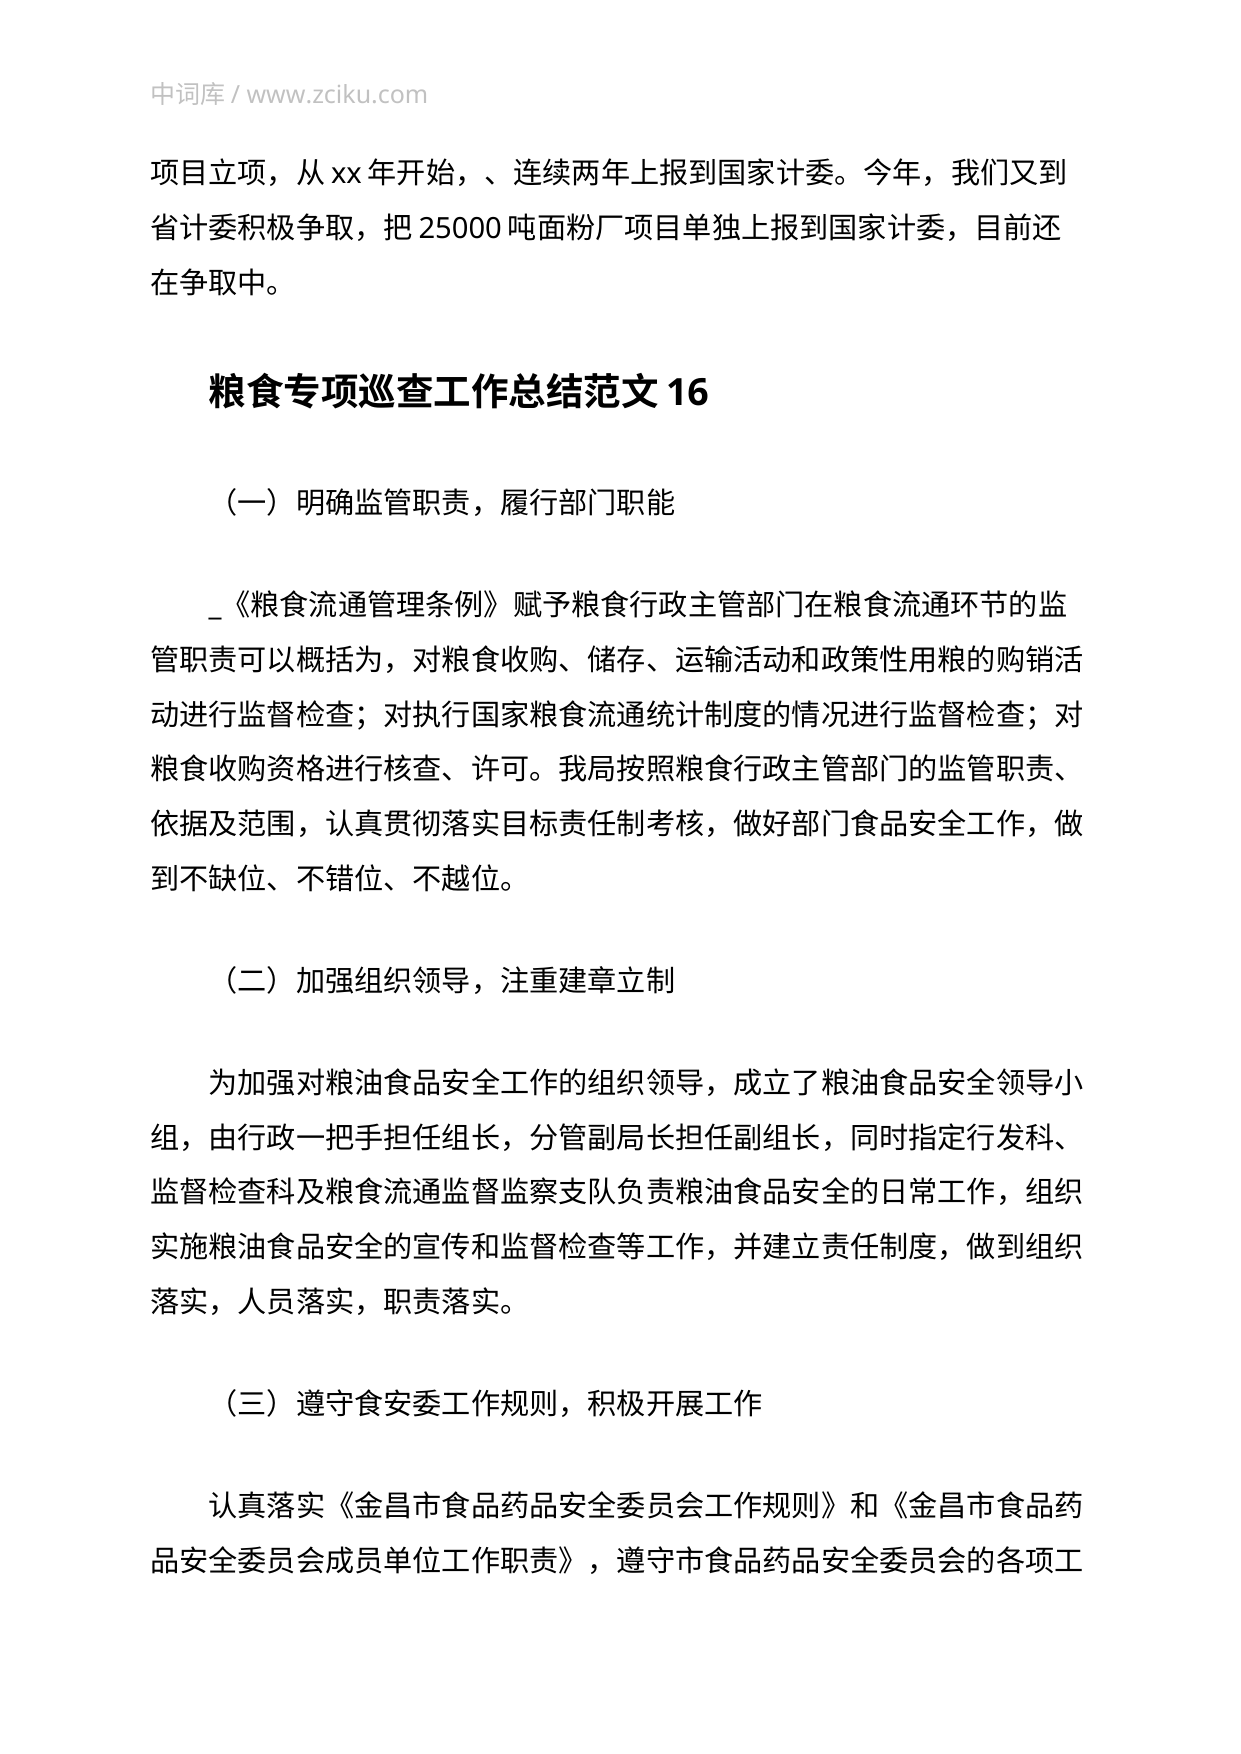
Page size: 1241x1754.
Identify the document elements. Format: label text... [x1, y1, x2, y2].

text （一）明确监管职责，履行部门职能 [150, 479, 1090, 522]
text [150, 150, 1090, 302]
text _《粮食流通管理条例》赋予粮食行政主管部门在粮食流通环节的监管职责可以概括为，对粮食收购、储存、运输活动和政策性用粮的购销活动进行监督检查；对执行国家粮食流通统计制度的情况进行监督检查；对粮食收购资格进行核查、许可。我局按照粮食行政主管部门的监管职责、依据及范围，认真贯彻落实目标责任制考核，做好部门食品安全工作，做到不缺位、不错位、不越位。 [150, 581, 1090, 898]
text 粮食专项巡查工作总结范文16 [150, 362, 1090, 416]
text （二）加强组织领导，注重建章立制 [150, 957, 1090, 1000]
text （三）遵守食安委工作规则，积极开展工作 [150, 1381, 1090, 1423]
text 为加强对粮油食品安全工作的组织领导，成立了粮油食品安全领导小组，由行政一把手担任组长，分管副局长担任副组长，同时指定行发科、监督检查科及粮食流通监督监察支队负责粮油食品安全的日常工作，组织实施粮油食品安全的宣传和监督检查等工作，并建立责任制度，做到组织落实，人员落实，职责落实。 [150, 1059, 1090, 1321]
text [150, 1482, 1090, 1579]
